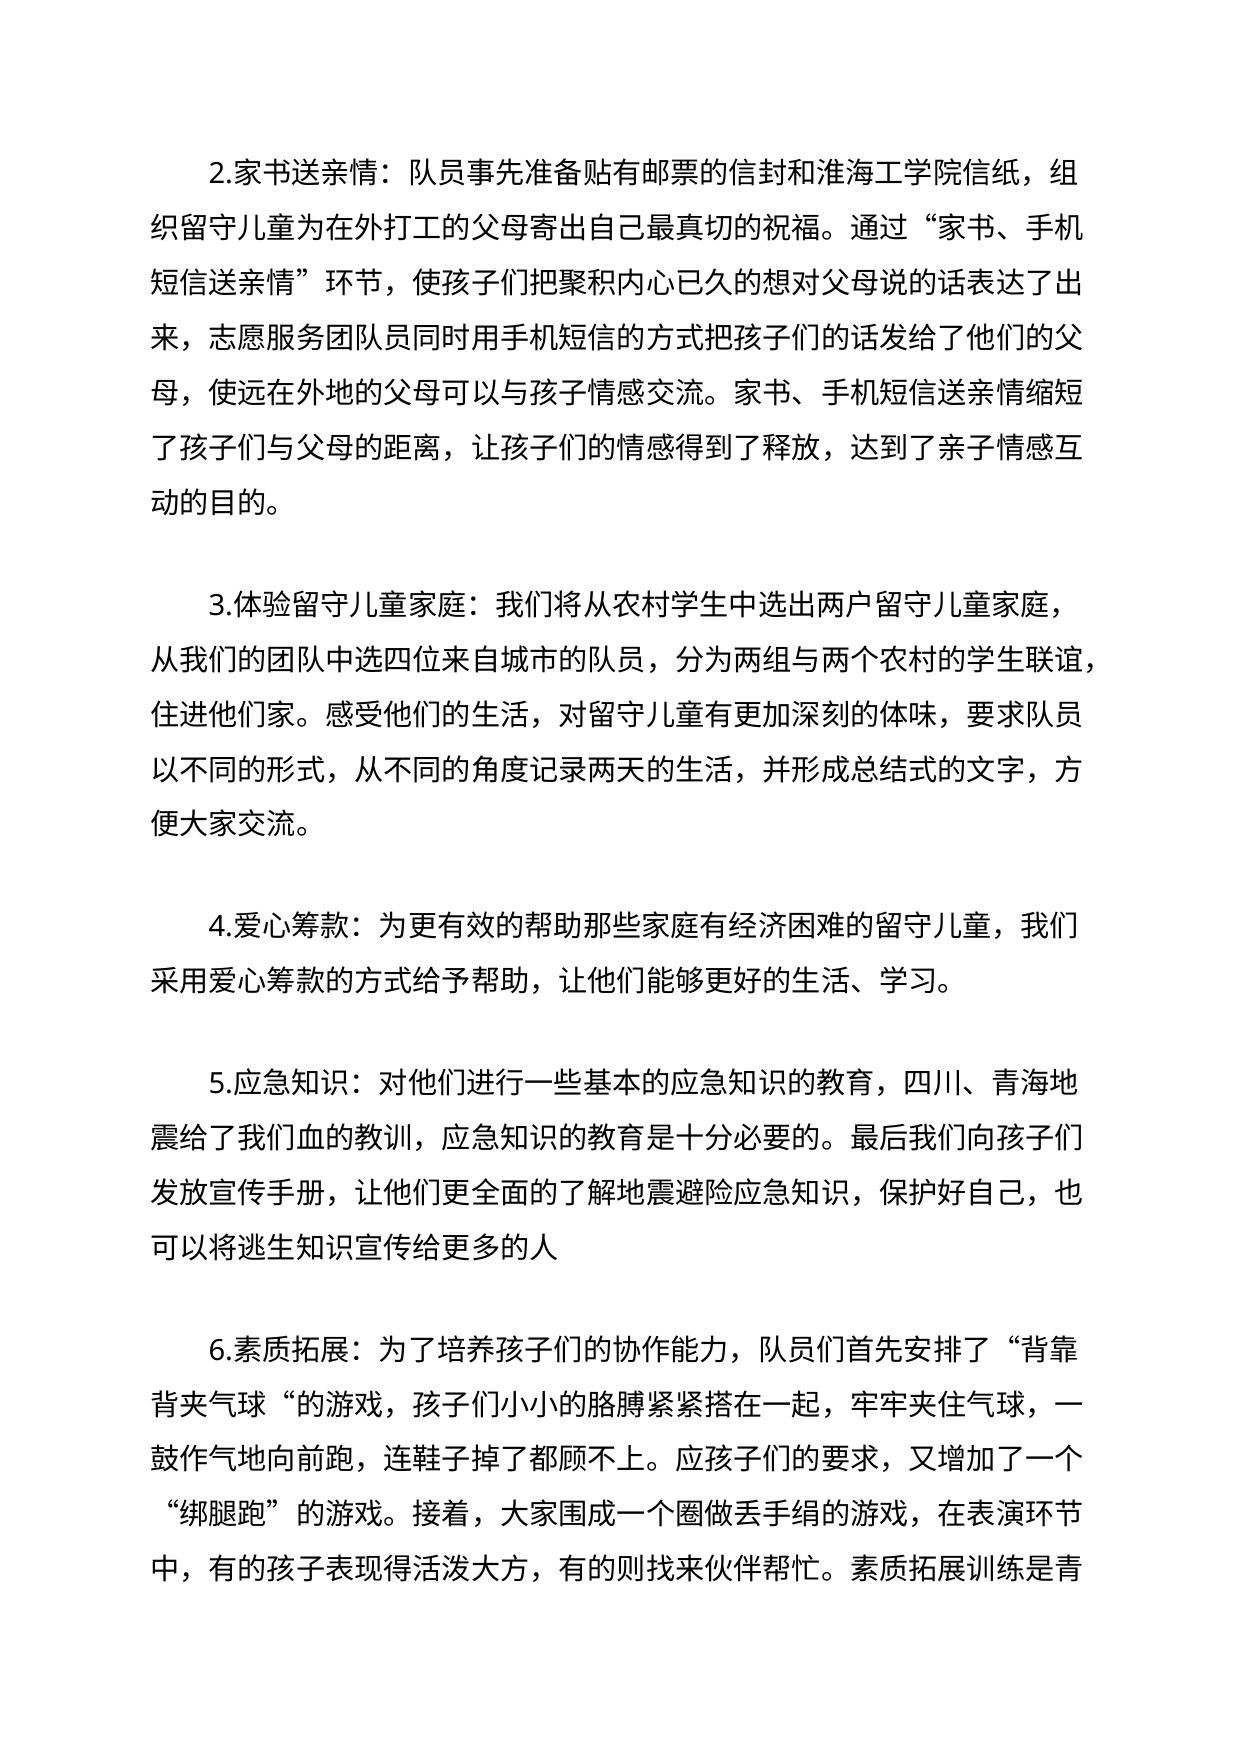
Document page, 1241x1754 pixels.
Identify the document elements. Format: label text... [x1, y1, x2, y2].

text 4.爱心筹款：为更有效的帮助那些家庭有经济困难的留守儿童，我们采用爱心筹款的方式给予帮助，让他们能够更好的生活、学习。 [150, 903, 1090, 1000]
text 3.体验留守儿童家庭：我们将从农村学生中选出两户留守儿童家庭，从我们的团队中选四位来自城市的队员，分为两组与两个农村的学生联谊，住进他们家。感受他们的生活，对留守儿童有更加深刻的体味，要求队员以不同的形式，从不同的角度记录两天的生活，并形成总结式的文字，方便大家交流。 [150, 581, 1090, 843]
text 2.家书送亲情：队员事先准备贴有邮票的信封和淮海工学院信纸，组织留守儿童为在外打工的父母寄出自己最真切的祝福。通过“家书、手机短信送亲情”环节，使孩子们把聚积内心已久的想对父母说的话表达了出来，志愿服务团队员同时用手机短信的方式把孩子们的话发给了他们的父母，使远在外地的父母可以与孩子情感交流。家书、手机短信送亲情缩短了孩子们与父母的距离，让孩子们的情感得到了释放，达到了亲子情感互动的目的。 [150, 150, 1090, 522]
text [150, 1326, 1090, 1588]
text 5.应急知识：对他们进行一些基本的应急知识的教育，四川、青海地震给了我们血的教训，应急知识的教育是十分必要的。最后我们向孩子们发放宣传手册，让他们更全面的了解地震避险应急知识，保护好自己，也可以将逃生知识宣传给更多的人 [150, 1059, 1090, 1267]
